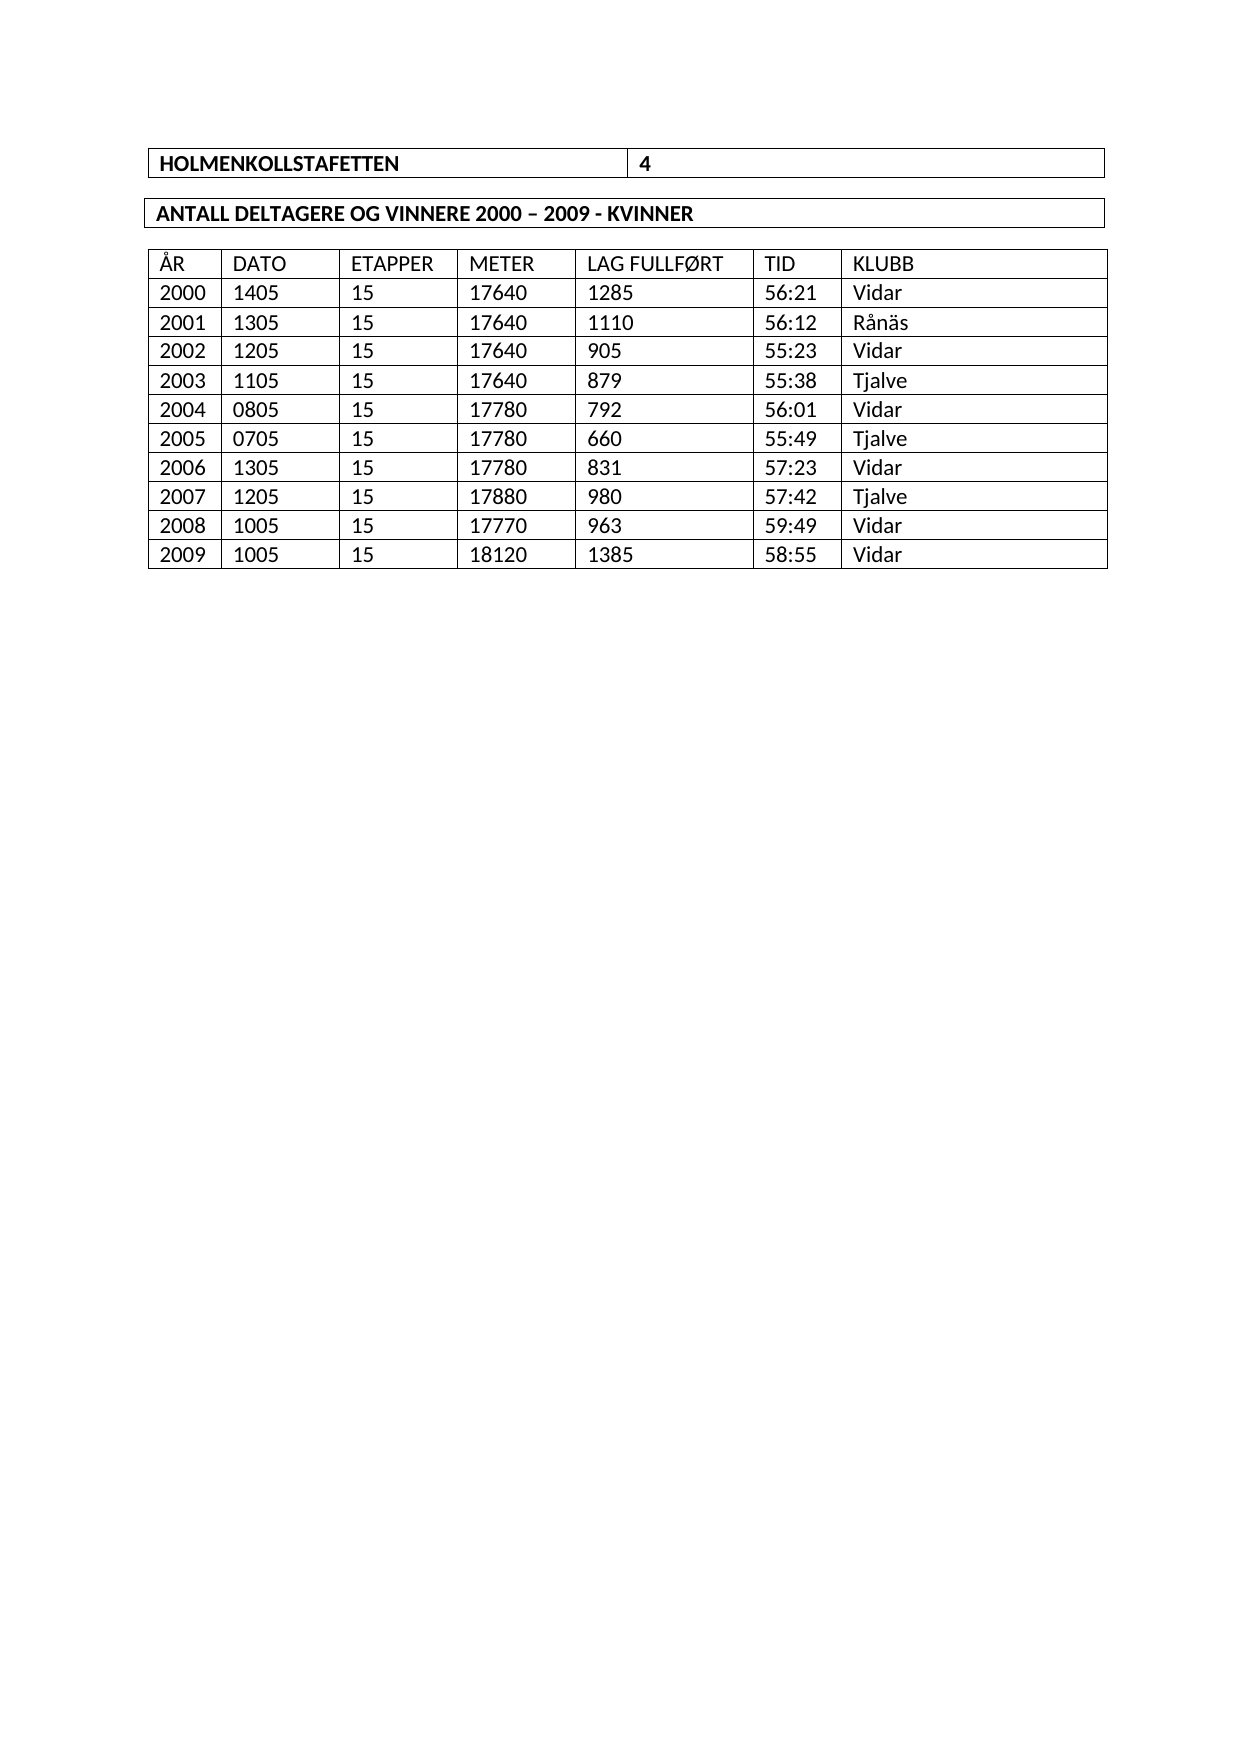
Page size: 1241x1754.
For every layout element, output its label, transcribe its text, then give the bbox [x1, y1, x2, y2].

table_cell 56:21 [754, 279, 841, 307]
table_cell 15 [340, 308, 457, 336]
table_cell 55:23 [754, 337, 841, 365]
table_header METER [458, 250, 575, 277]
table_cell 1205 [222, 482, 339, 510]
table_cell 15 [340, 453, 457, 481]
table_cell 792 [576, 395, 753, 423]
table_cell 831 [576, 453, 753, 481]
table_cell 15 [340, 482, 457, 510]
table_header ANTALL DELTAGERE OG VINNERE 2000 – 2009 - KVINNER [145, 199, 1104, 227]
table_cell 1005 [222, 511, 339, 539]
table_cell Vidar [842, 540, 1107, 568]
table_cell 57:23 [754, 453, 841, 481]
table_cell 17880 [458, 482, 575, 510]
table_cell 57:42 [754, 482, 841, 510]
table_cell 15 [340, 279, 457, 307]
table_cell 58:55 [754, 540, 841, 568]
table_cell 17640 [458, 308, 575, 336]
table_cell 17770 [458, 511, 575, 539]
table_cell 2004 [149, 395, 221, 423]
table_header KLUBB [842, 250, 1107, 277]
table_cell 56:01 [754, 395, 841, 423]
table_cell 1405 [222, 279, 339, 307]
table_cell 1205 [222, 337, 339, 365]
table_cell 2006 [149, 453, 221, 481]
table_cell 17640 [458, 366, 575, 394]
table_cell 1105 [222, 366, 339, 394]
table_cell 2005 [149, 424, 221, 452]
table_cell Vidar [842, 511, 1107, 539]
table_cell 1305 [222, 453, 339, 481]
table_header HOLMENKOLLSTAFETTEN [149, 149, 627, 177]
table_cell 963 [576, 511, 753, 539]
table_cell 1005 [222, 540, 339, 568]
table_cell Tjalve [842, 366, 1107, 394]
table_cell 1385 [576, 540, 753, 568]
table_cell 17780 [458, 453, 575, 481]
table_header LAG FULLFØRT [576, 250, 753, 277]
table_cell 1285 [576, 279, 753, 307]
table_cell Vidar [842, 337, 1107, 365]
table_cell 59:49 [754, 511, 841, 539]
table_cell 17780 [458, 424, 575, 452]
table_cell 0805 [222, 395, 339, 423]
table_cell 980 [576, 482, 753, 510]
table_cell 0705 [222, 424, 339, 452]
table_cell 15 [340, 337, 457, 365]
table_cell 1110 [576, 308, 753, 336]
table_header ÅR [149, 250, 221, 277]
table_cell 15 [340, 366, 457, 394]
table_cell 15 [340, 511, 457, 539]
table_cell 17780 [458, 395, 575, 423]
table_cell 1305 [222, 308, 339, 336]
table_cell Rånäs [842, 308, 1107, 336]
table_cell 17640 [458, 279, 575, 307]
table_cell Vidar [842, 395, 1107, 423]
table_cell 2003 [149, 366, 221, 394]
table_cell 15 [340, 540, 457, 568]
table_header TID [754, 250, 841, 277]
table_cell Vidar [842, 453, 1107, 481]
table_cell 18120 [458, 540, 575, 568]
table_cell 55:38 [754, 366, 841, 394]
table_cell 15 [340, 395, 457, 423]
table_header 4 [628, 149, 1104, 177]
table_cell 17640 [458, 337, 575, 365]
table_cell 2000 [149, 279, 221, 307]
table_cell Vidar [842, 279, 1107, 307]
table_header DATO [222, 250, 339, 277]
table_cell 2007 [149, 482, 221, 510]
table_cell 2008 [149, 511, 221, 539]
table_cell 15 [340, 424, 457, 452]
table_cell 905 [576, 337, 753, 365]
table_cell 2001 [149, 308, 221, 336]
table_cell 55:49 [754, 424, 841, 452]
table_cell 2002 [149, 337, 221, 365]
table_cell 56:12 [754, 308, 841, 336]
table_header ETAPPER [340, 250, 457, 277]
table_cell 2009 [149, 540, 221, 568]
table_cell Tjalve [842, 424, 1107, 452]
table_cell 879 [576, 366, 753, 394]
table_cell Tjalve [842, 482, 1107, 510]
table_cell 660 [576, 424, 753, 452]
